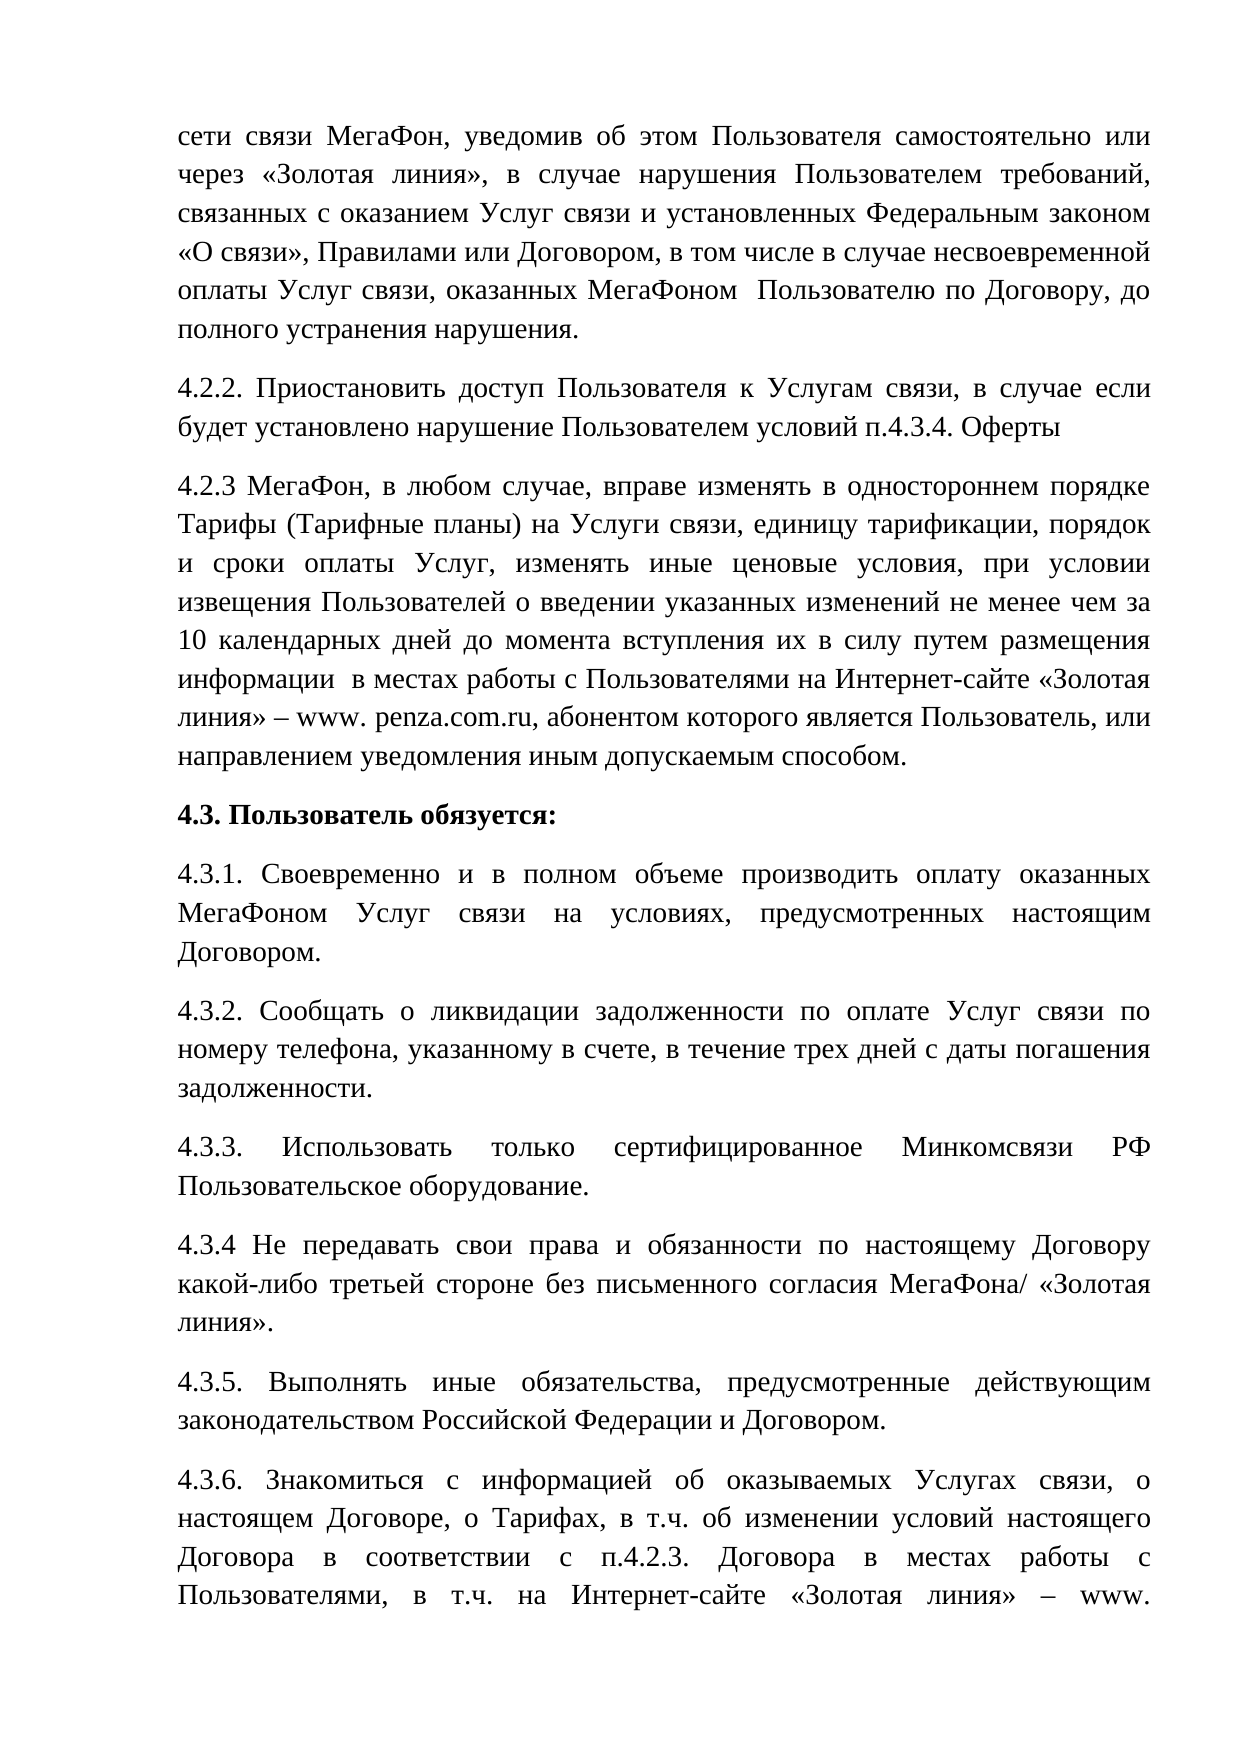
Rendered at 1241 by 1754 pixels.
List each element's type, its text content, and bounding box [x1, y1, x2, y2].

text 4.2.2. Приостановить доступ Пользователя к Услугам связи, в случае если будет установлено нарушение Пользователем условий п.4.3.4. Оферты [177, 370, 1152, 442]
text 4.3.4 Не передавать свои права и обязанности по настоящему Договору какой-либо третьей стороне без письменного согласия МегаФона/ «Золотая линия». [177, 1227, 1152, 1338]
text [177, 118, 1152, 344]
text 4.3.2. Сообщать о ликвидации задолженности по оплате Услуг связи по номеру телефона, указанному в счете, в течение трех дней с даты погашения задолженности. [177, 993, 1152, 1104]
text 4.2.3 МегаФон, в любом случае, вправе изменять в одностороннем порядке Тарифы (Тарифные планы) на Услуги связи, единицу тарификации, порядок и сроки оплаты Услуг, изменять иные ценовые условия, при условии извещения Пользователей о введении указанных изменений не менее чем за 10 календарных дней до момента вступления их в силу путем размещения информации в местах работы с Пользователями на Интернет-сайте «Золотая линия» – www. penza.com.ru, абонентом которого является Пользователь, или направлением уведомления иным допускаемым способом. [177, 468, 1152, 771]
text 4.3.1. Своевременно и в полном объеме производить оплату оказанных МегаФоном Услуг связи на условиях, предусмотренных настоящим Договором. [177, 857, 1152, 967]
text 4.3.5. Выполнять иные обязательства, предусмотренные действующим законодательством Российской Федерации и Договором. [177, 1364, 1152, 1436]
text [177, 1462, 1152, 1611]
text 4.3.3. Использовать только сертифицированное Минкомсвязи РФ Пользовательское оборудование. [177, 1129, 1152, 1202]
text 4.3. Пользователь обязуется: [177, 797, 1152, 831]
